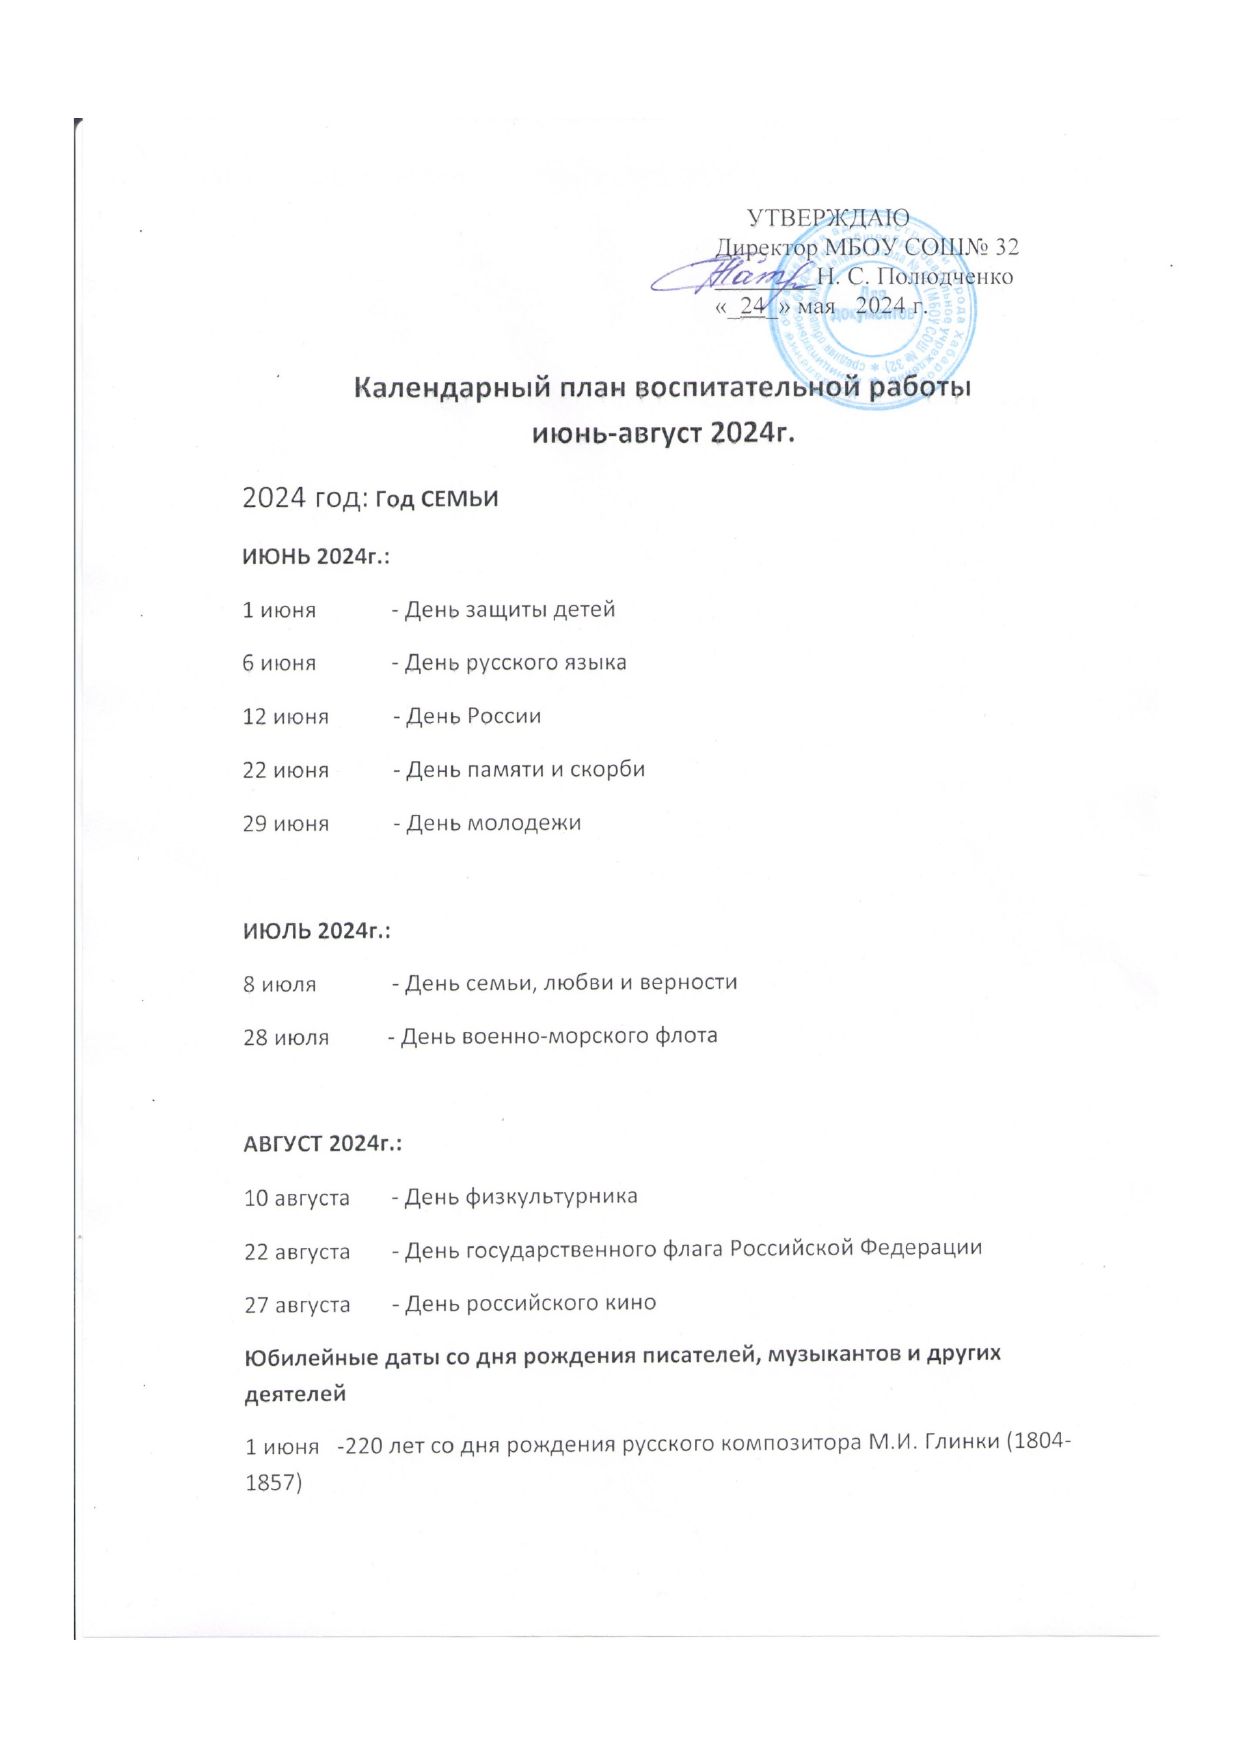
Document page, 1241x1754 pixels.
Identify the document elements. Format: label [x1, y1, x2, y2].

picture [73, 118, 1181, 1642]
